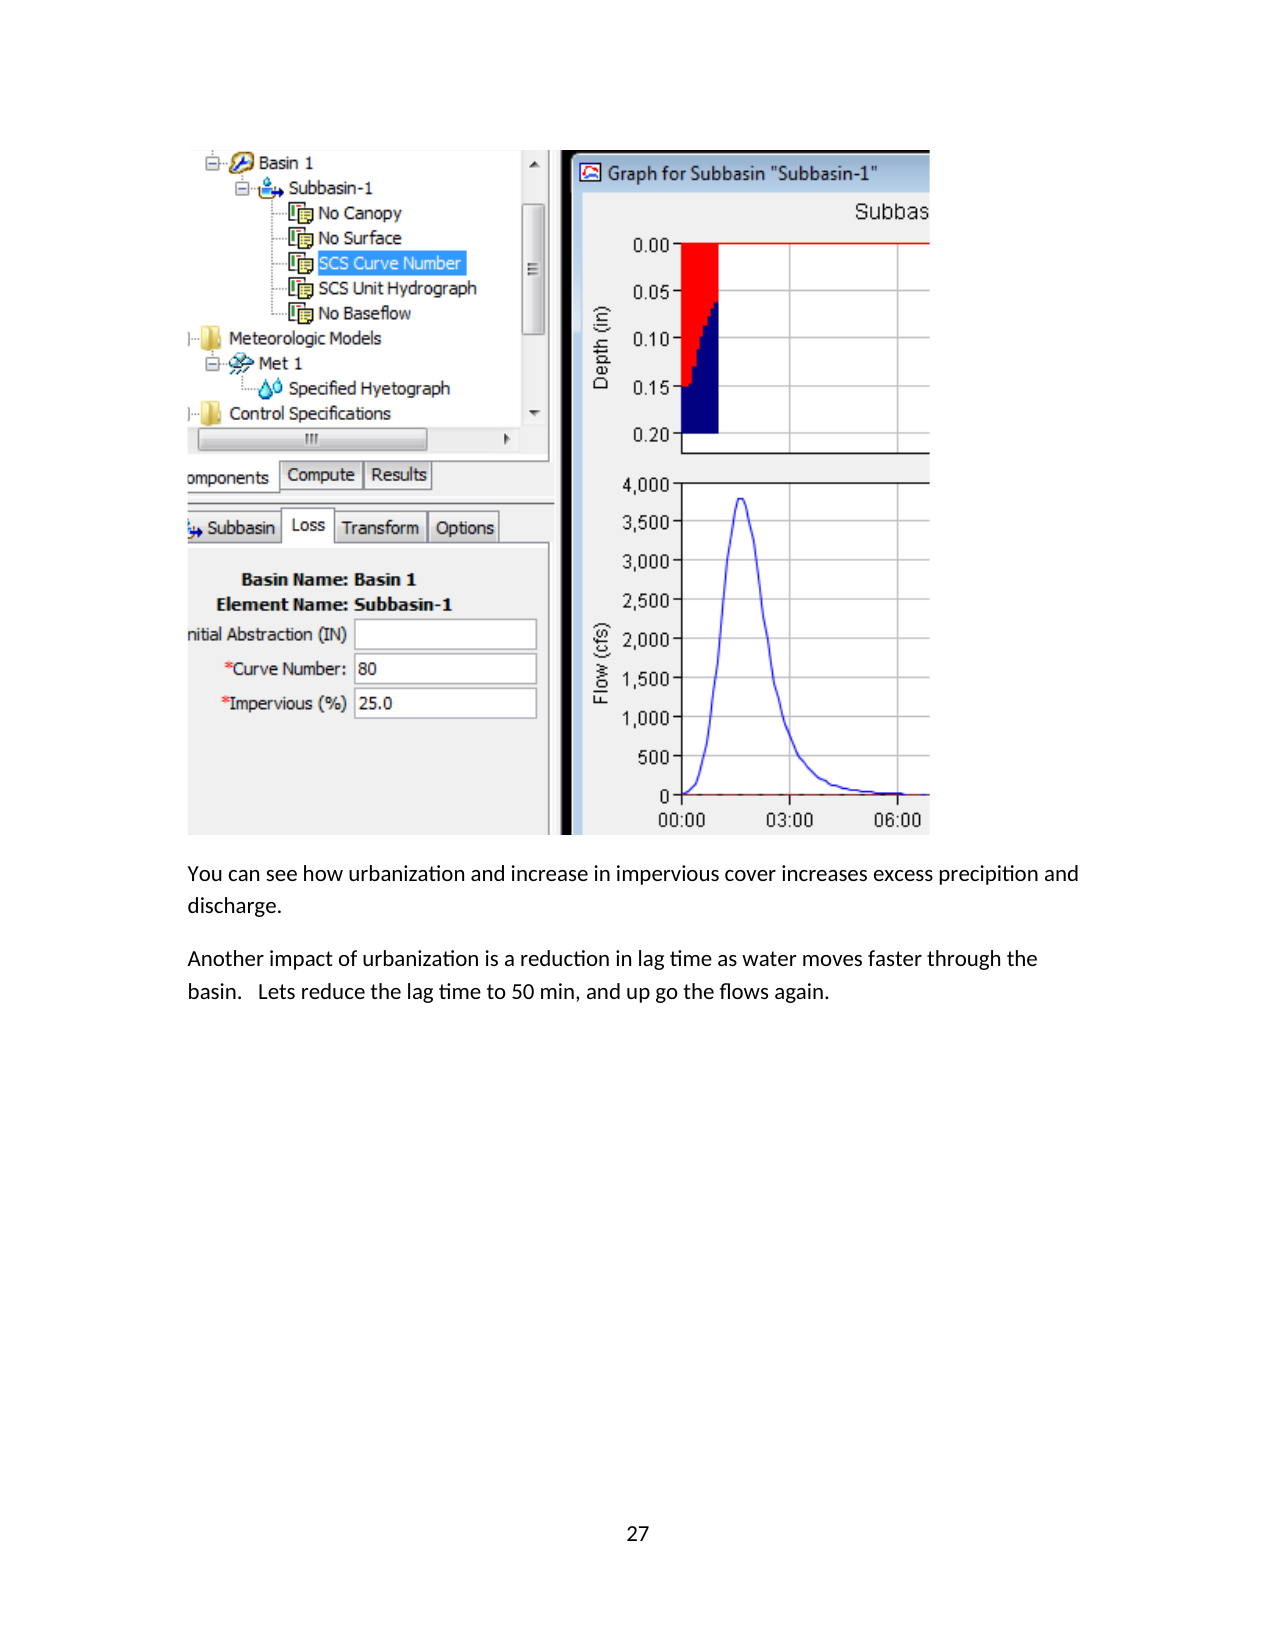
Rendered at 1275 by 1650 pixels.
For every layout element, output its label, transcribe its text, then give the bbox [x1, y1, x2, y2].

text Another impact of urbanization is a reduction in lag time as water moves faster through the basin. Lets reduce the lag time to 50 min, and up go the flows again. [187, 944, 1087, 1005]
text You can see how urbanization and increase in impervious cover increases excess precipition and discharge. [187, 859, 1087, 919]
picture [187, 150, 930, 835]
